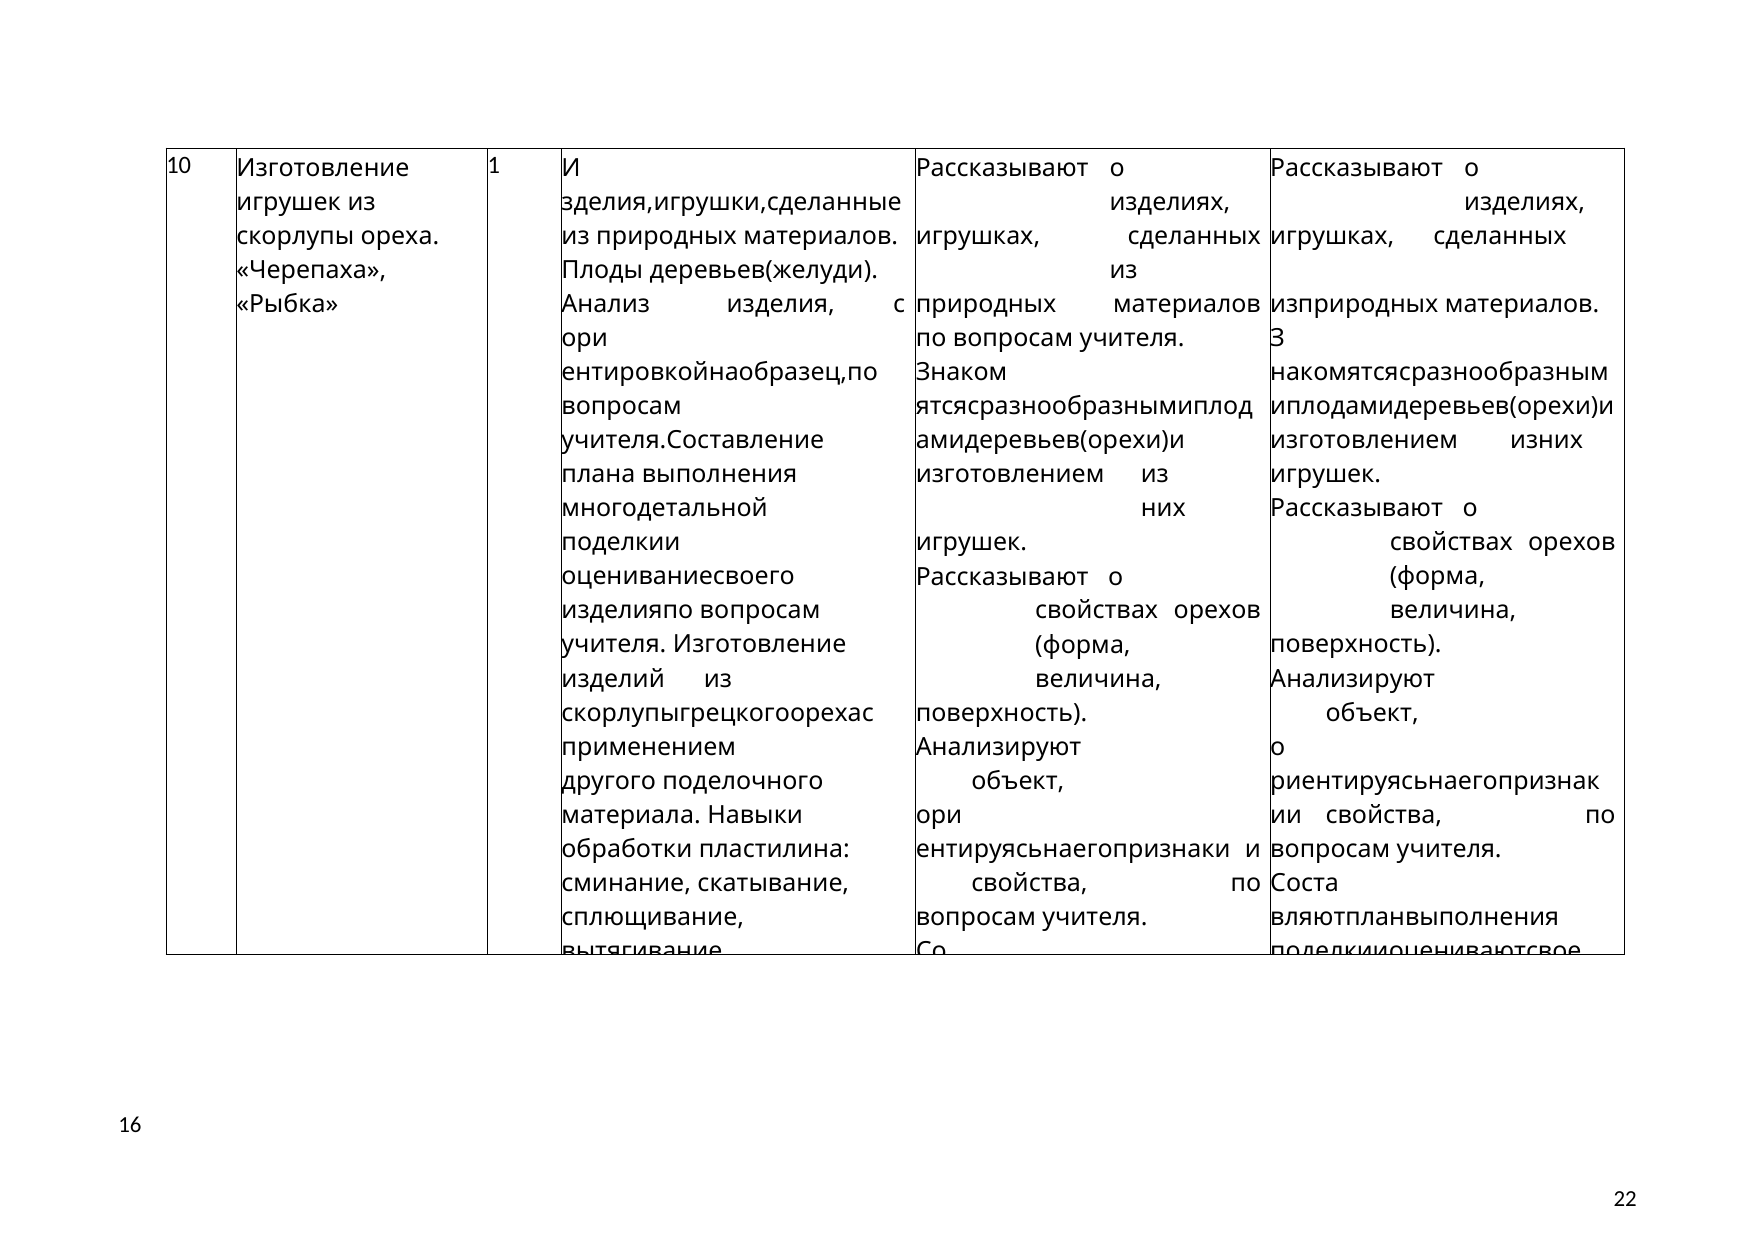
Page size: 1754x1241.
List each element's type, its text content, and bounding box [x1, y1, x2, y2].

table_cell Изделия,игрушки,сделанные из природных материалов. Плоды деревьев(желуди). Анализ изделия, с ориентировкойнаобразец,по вопросам учителя.Составление плана выполнения многодетальной поделкииоцениваниесвоего изделияпо вопросам учителя. Изготовление изделий из скорлупыгрецкогоорехас применением другого поделочного материала. Навыки обработки пластилина: сминание, скатывание, сплющивание, вытягивание [562, 149, 915, 954]
table_cell Рассказывают о изделиях, игрушках, сделанных изприродных материалов. Знакомятсясразнообразнымиплодамидеревьев(орехи)иизготовлением изних игрушек. Рассказывают о свойствах орехов (форма, величина, поверхность). Анализируют объект, ориентируясьнаегопризнакии свойства, по вопросам учителя. Составляютпланвыполнения поделкииоцениваютсвое изделие по вопросам учителя. Изготавливают поделку из скорлупыгрецкогоорехас применением другого поделочного материала (пластилин,бумага,палочкии др.). Владеютнавыкамиобработкипластилина: сминание, скатывание, сплющивание, вытягивание [1271, 149, 1624, 954]
table_cell 10 [167, 149, 236, 954]
table_cell Изготовление игрушек из скорлупы ореха. «Черепаха», «Рыбка» [237, 149, 487, 954]
text 16 [118, 1110, 1638, 1138]
table_cell Рассказывают о изделиях, игрушках, сделанных из природных материалов по вопросам учителя. Знакомятсясразнообразнымиплодамидеревьев(орехи)и изготовлением из них игрушек. Рассказывают о свойствах орехов (форма, величина, поверхность). Анализируют объект, ориентируясьнаегопризнаки и свойства, по вопросам учителя. Составляютпланвыполнения поделкииоцениваютсвое изделие спомощьюучителя. Изготавливают поделку из скорлупыгрецкогоорехас применением другого поделочного материала (пластилин,бумага,палочкии др.) под контролем учителя. Владеютнавыкамиобработки пластилина:сминание, скатывание, сплющивание, вытягивание [916, 149, 1270, 954]
table_cell 1 [488, 149, 561, 954]
